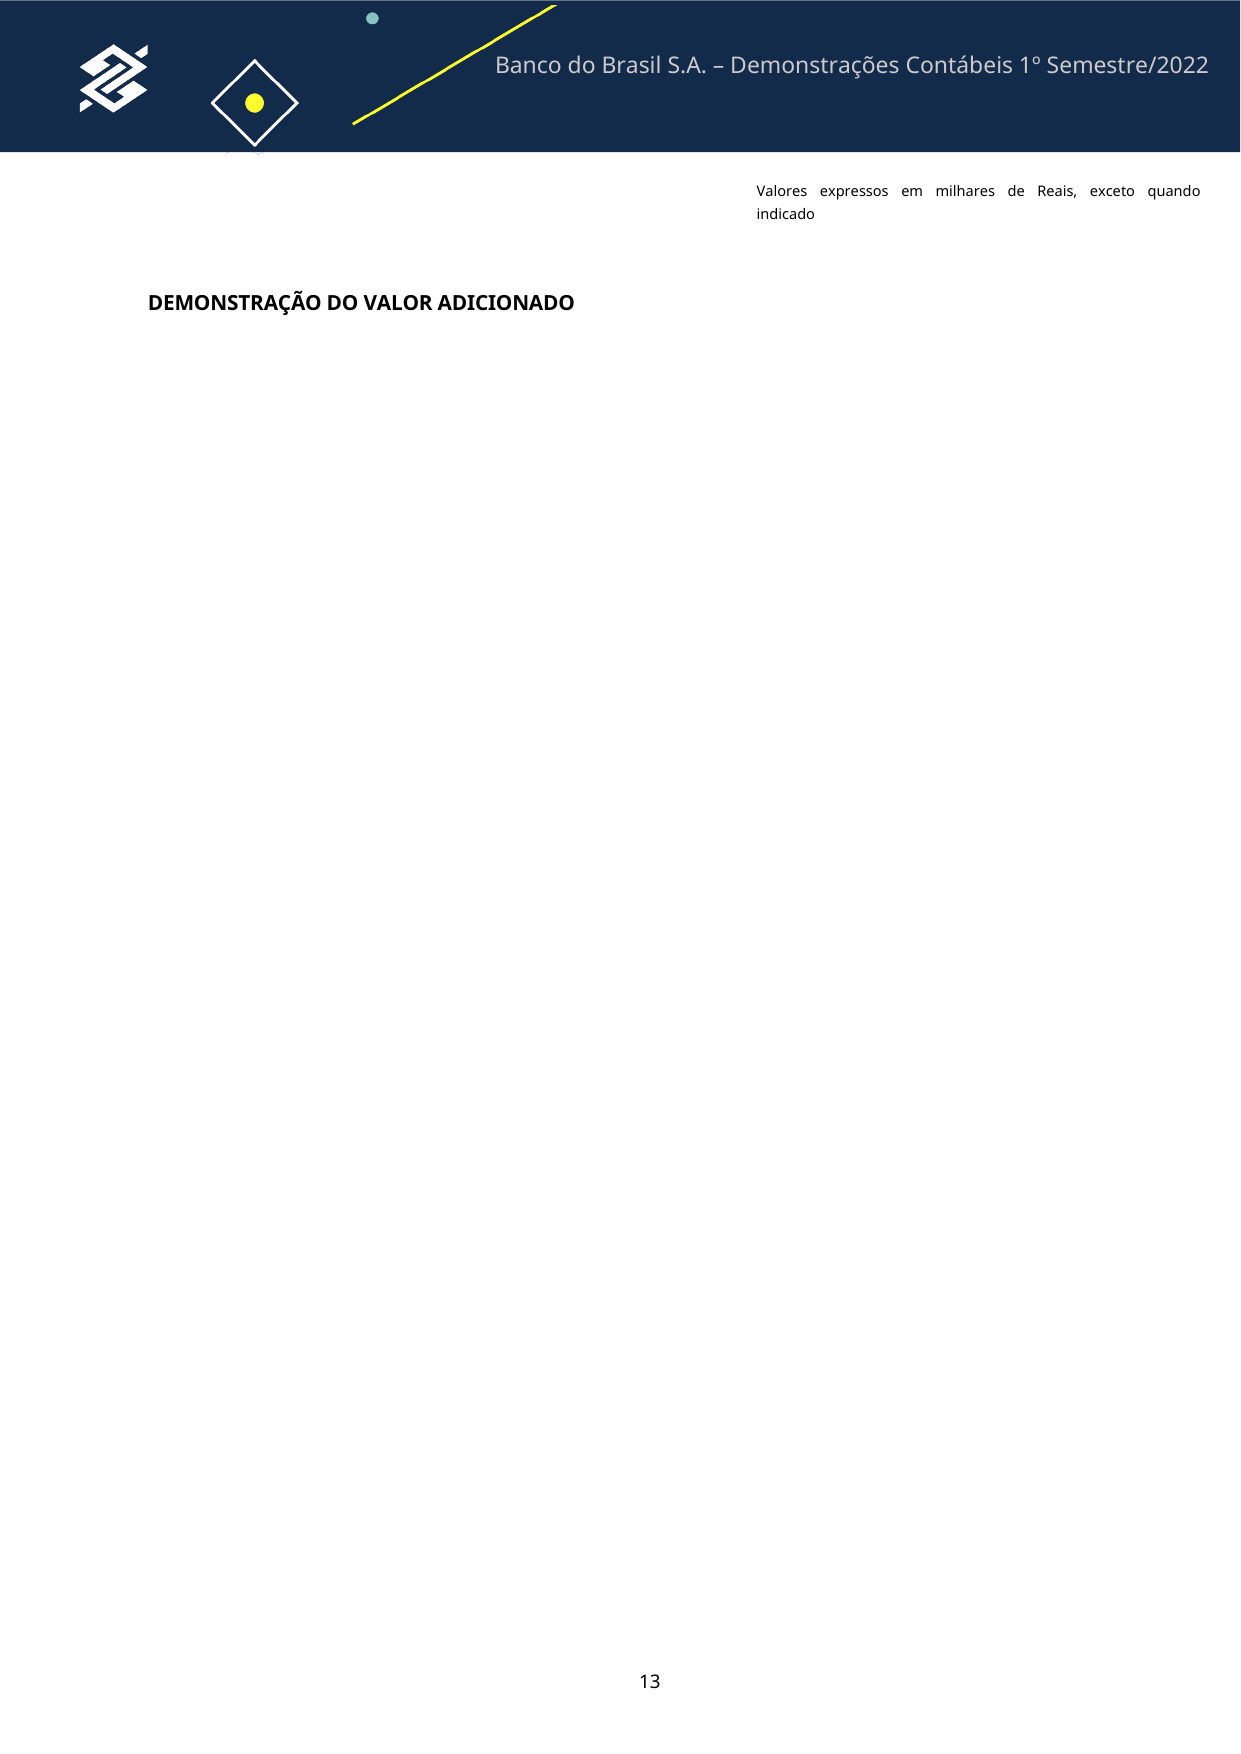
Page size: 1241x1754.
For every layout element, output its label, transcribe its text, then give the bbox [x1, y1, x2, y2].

list DEMONSTRAÇÃO DO VALOR ADICIONADO [148, 288, 1152, 317]
picture [210, 5, 588, 147]
picture [584, 62, 588, 72]
picture [79, 44, 148, 113]
